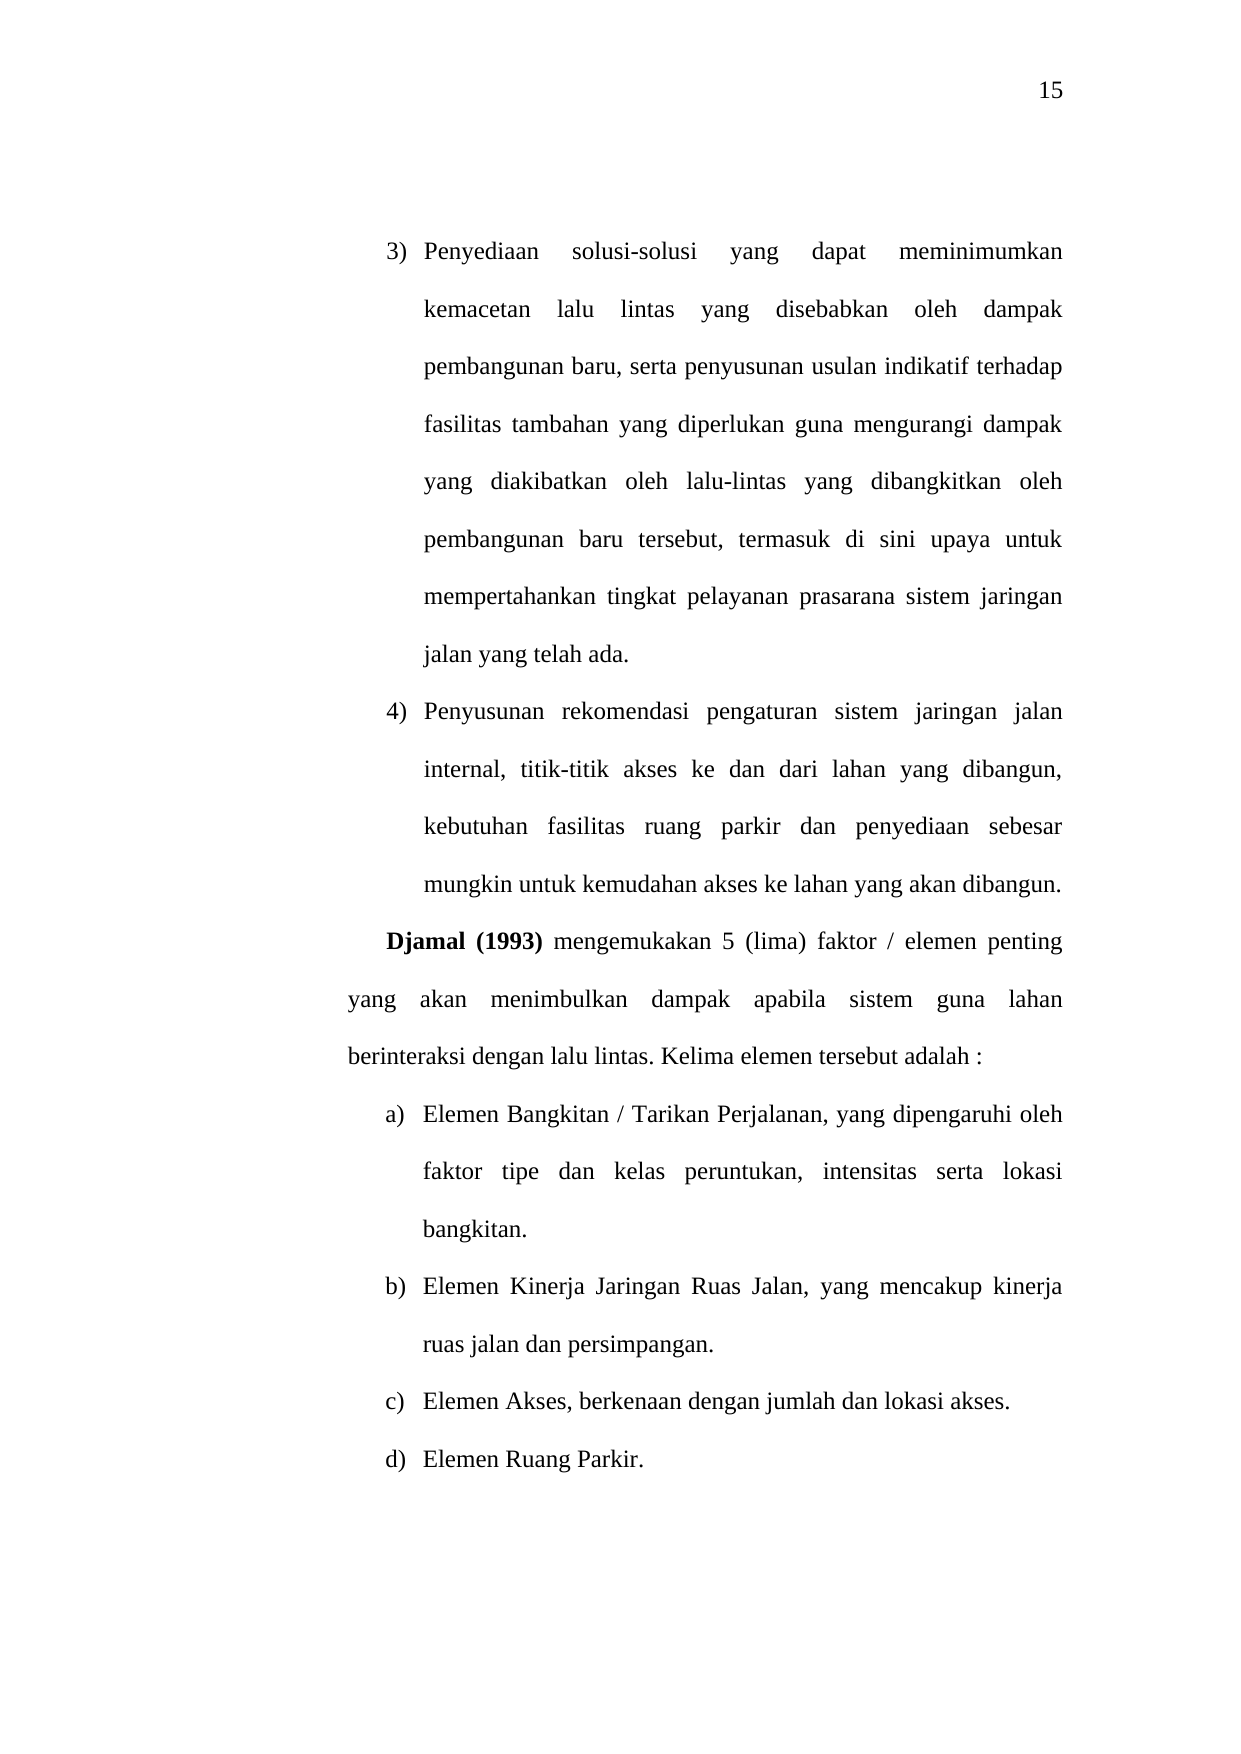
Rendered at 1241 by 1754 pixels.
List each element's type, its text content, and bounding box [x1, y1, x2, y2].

list Djamal (1993) mengemukakan 5 (lima) faktor / elemen penting yang akan menimbulkan dampak apabila sistem guna lahan berinteraksi dengan lalu lintas. Kelima elemen tersebut adalah : [348, 926, 1063, 1070]
list Elemen Ruang Parkir. [385, 1444, 1063, 1472]
list Elemen Kinerja Jaringan Ruas Jalan, yang mencakup kinerja ruas jalan dan persimpangan. [385, 1271, 1063, 1357]
list Elemen Bangkitan / Tarikan Perjalanan, yang dipengaruhi oleh faktor tipe dan kelas peruntukan, intensitas serta lokasi bangkitan. [385, 1099, 1063, 1242]
list Penyusunan rekomendasi pengaturan sistem jaringan jalan internal, titik-titik akses ke dan dari lahan yang dibangun, kebutuhan fasilitas ruang parkir dan penyediaan sebesar mungkin untuk kemudahan akses ke lahan yang akan dibangun. [386, 696, 1063, 897]
list Penyediaan solusi-solusi yang dapat meminimumkan kemacetan lalu lintas yang disebabkan oleh dampak pembangunan baru, serta penyusunan usulan indikatif terhadap fasilitas tambahan yang diperlukan guna mengurangi dampak yang diakibatkan oleh lalu-lintas yang dibangkitkan oleh pembangunan baru tersebut, termasuk di sini upaya untuk mempertahankan tingkat pelayanan prasarana sistem jaringan jalan yang telah ada. [386, 236, 1063, 667]
list Elemen Akses, berkenaan dengan jumlah dan lokasi akses. [385, 1386, 1063, 1415]
